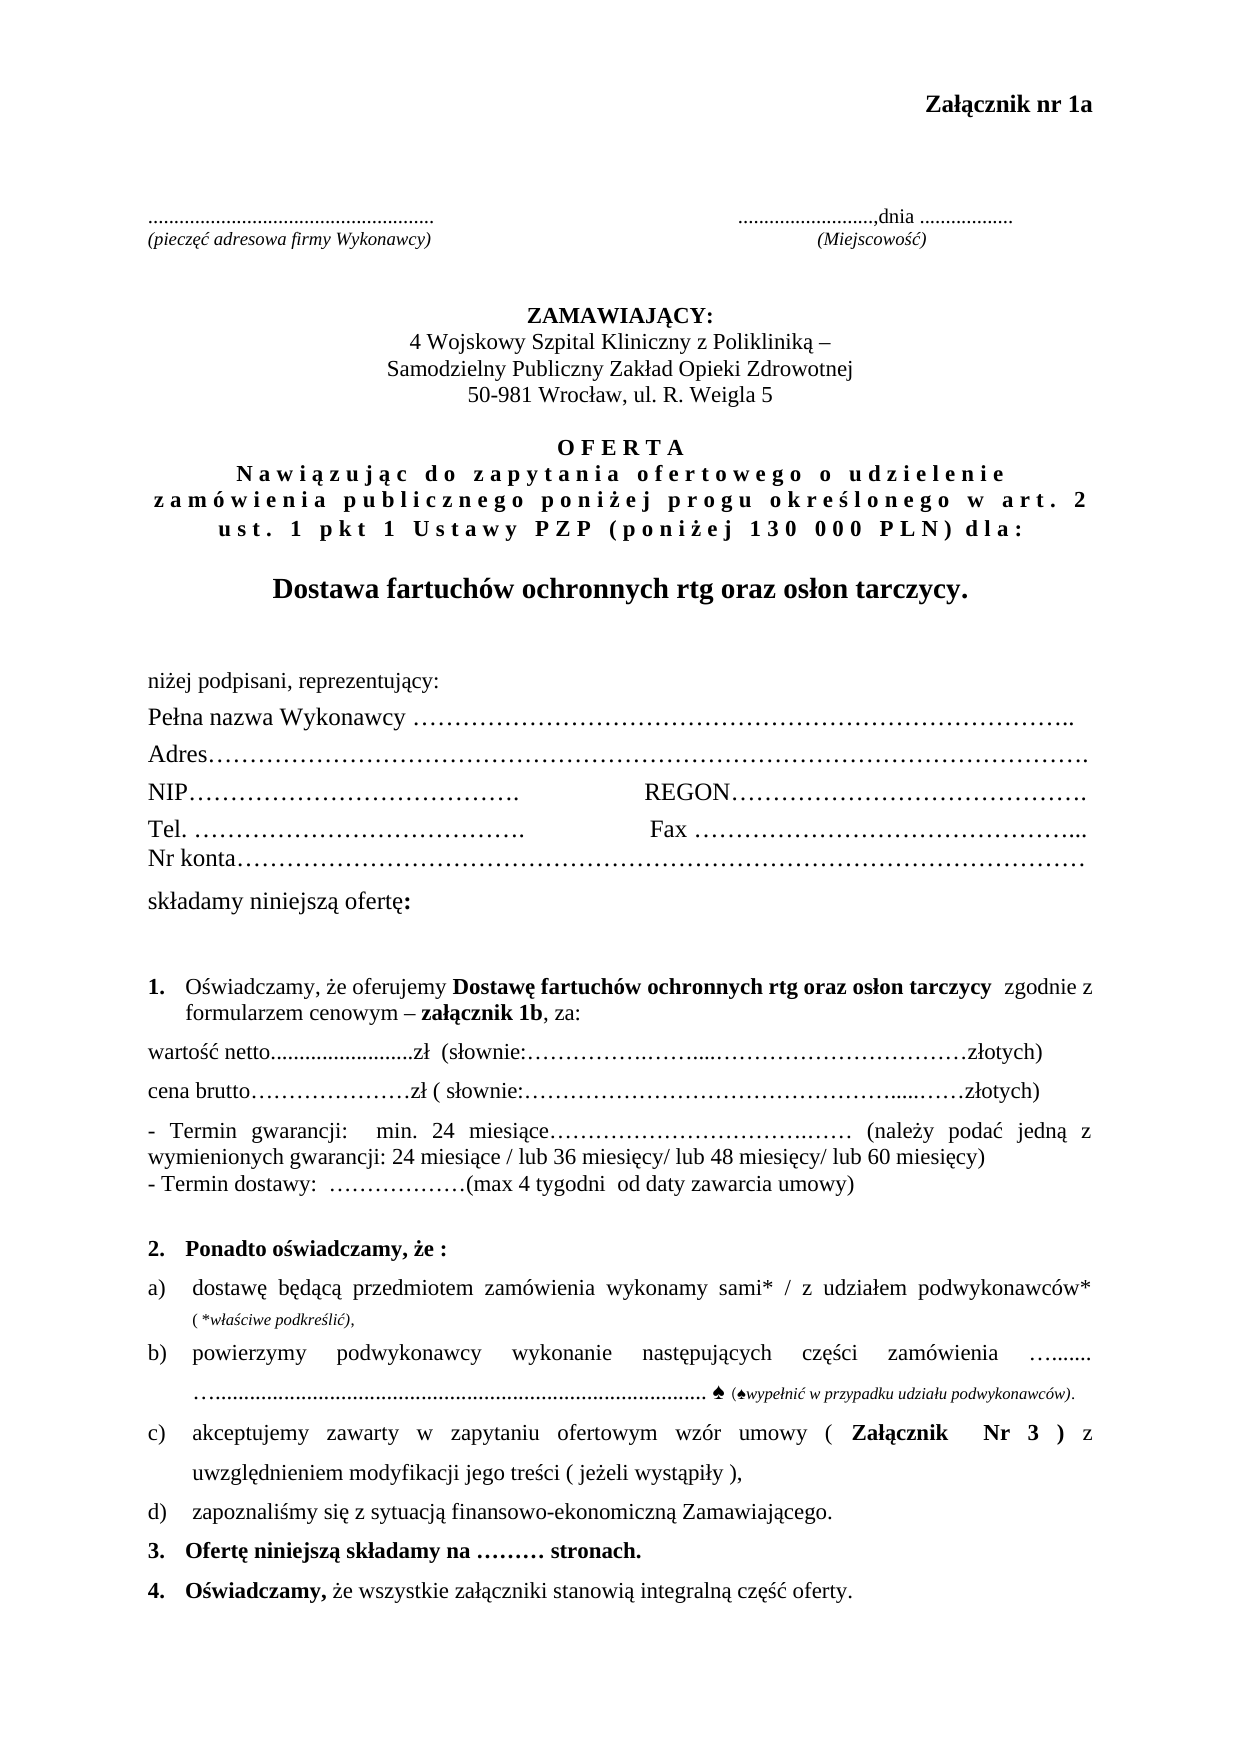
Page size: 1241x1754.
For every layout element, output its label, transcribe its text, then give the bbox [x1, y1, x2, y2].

list akceptujemy zawarty w zapytaniu ofertowym wzór umowy ( Załącznik Nr 3 ) z uwzględnieniem modyfikacji jego treści ( jeżeli wystąpiły ), [148, 1419, 1093, 1485]
list dostawę będącą przedmiotem zamówienia wykonamy sami* / z udziałem podwykonawców* ( *właściwe podkreślić), [148, 1274, 1093, 1329]
list Oświadczamy, że oferujemy Dostawę fartuchów ochronnych rtg oraz osłon tarczycy zgodnie z formularzem cenowym – załącznik 1b, za: [148, 973, 1093, 1025]
text Nawiązując do zapytania ofertowego o udzielenie zamówienia publicznego poniżej progu określonego w art. 2 ust. 1 pkt 1 Ustawy PZP (poniżej 130 000 PLN) dla: [148, 460, 1093, 542]
text wartość netto.........................zł (słownie:…………….……....……………………………złotych) [148, 1038, 1093, 1064]
text - Termin gwarancji: min. 24 miesiące…………………………….…… (należy podać jedną z wymienionych gwarancji: 24 miesiące / lub 36 miesięcy/ lub 48 miesięcy/ lub 60 miesięcy) [148, 1117, 1093, 1169]
text Załącznik nr 1a [148, 89, 1093, 117]
text (pieczęć adresowa firmy Wykonawcy) (Miejscowość) [148, 228, 1093, 249]
list powierzymy podwykonawcy wykonanie następujących części zamówienia …....... …...................................................................................... ♠ (♠wypełnić w przypadku udziału podwykonawców). [148, 1339, 1093, 1406]
text OFERTA [148, 434, 1093, 460]
text Samodzielny Publiczny Zakład Opieki Zdrowotnej [148, 355, 1093, 381]
text składamy niniejszą ofertę: [148, 886, 1093, 915]
text 50-981 Wrocław, ul. R. Weigla 5 [148, 381, 1093, 407]
list Ponadto oświadczamy, że : [148, 1235, 1093, 1261]
text 4 Wojskowy Szpital Kliniczny z Polikliniką – [148, 328, 1093, 355]
list Oświadczamy, że wszystkie załączniki stanowią integralną część oferty. [148, 1577, 1093, 1603]
text Dostawa fartuchów ochronnych rtg oraz osłon tarczycy. [148, 571, 1093, 604]
text cena brutto…………………zł ( słownie:………………………………………….....……złotych) [148, 1077, 1093, 1104]
text niżej podpisani, reprezentujący: [148, 667, 1093, 693]
text - Termin dostawy: ………………(max 4 tygodni od daty zawarcia umowy) [148, 1169, 1093, 1196]
text Pełna nazwa Wykonawcy …………………………………………………………………….. [148, 693, 1093, 731]
list Ofertę niniejszą składamy na ……… stronach. [148, 1537, 1093, 1564]
text NIP…………………………………. REGON……………………………………. [148, 768, 1093, 806]
text Nr konta………………………………………………………………………………………… [148, 843, 1093, 872]
text Adres……………………………………………………………………………………………. [148, 731, 1093, 768]
text Tel. …………………………………. Fax ………………………………………... [148, 806, 1093, 843]
text ....................................................... ..........................,dnia .................. [148, 204, 1093, 228]
list zapoznaliśmy się z sytuacją finansowo-ekonomiczną Zamawiającego. [148, 1498, 1093, 1524]
text ZAMAWIAJĄCY: [148, 302, 1093, 328]
